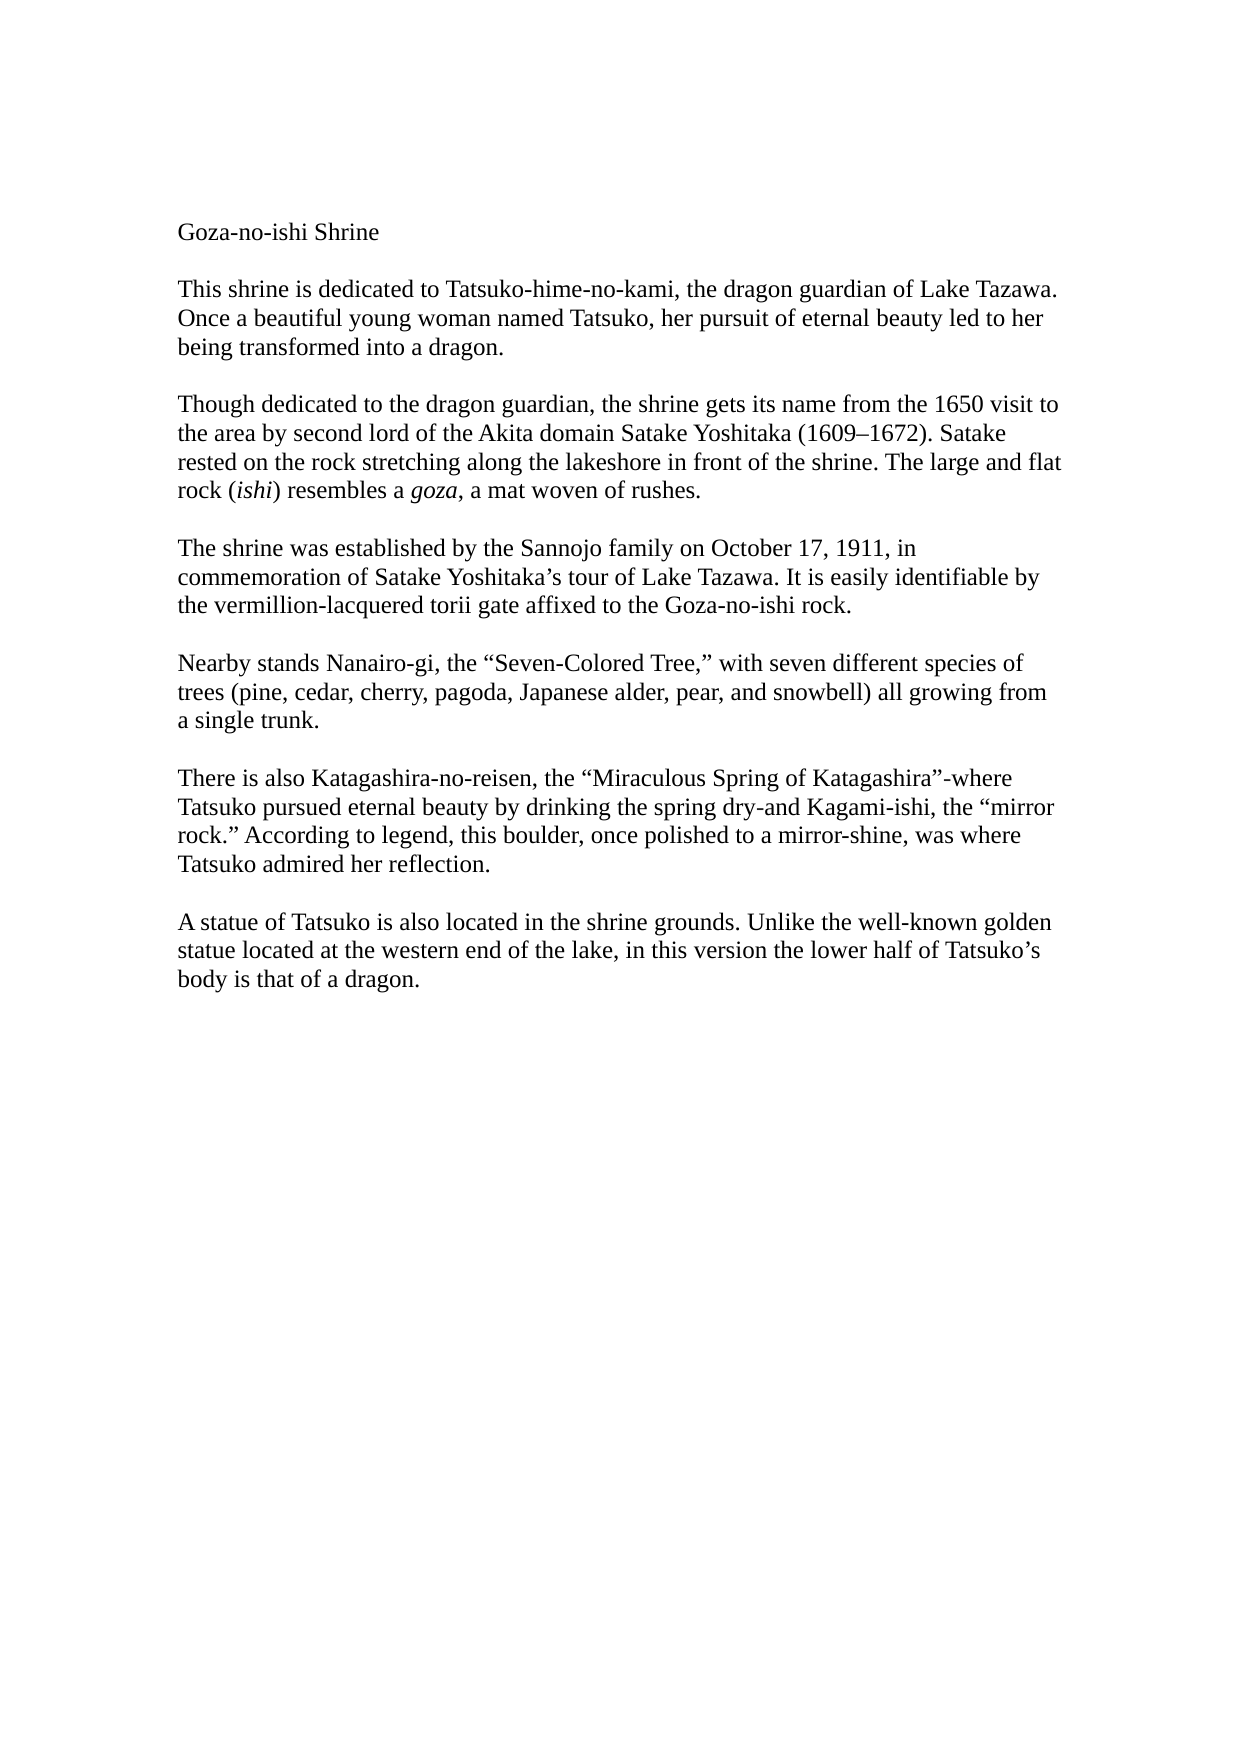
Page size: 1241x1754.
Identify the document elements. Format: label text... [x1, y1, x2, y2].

text A statue of Tatsuko is also located in the shrine grounds. Unlike the well-known golden statue located at the western end of the lake, in this version the lower half of Tatsuko’s body is that of a dragon. [177, 907, 1063, 993]
text There is also Katagashira-no-reisen, the “Miraculous Spring of Katagashira”-where Tatsuko pursued eternal beauty by drinking the spring dry-and Kagami-ishi, the “mirror rock.” According to legend, this boulder, once polished to a mirror-shine, was where Tatsuko admired her reflection. [177, 763, 1063, 878]
text Nearby stands Nanairo-gi, the “Seven-Colored Tree,” with seven different species of trees (pine, cedar, cherry, pagoda, Japanese alder, pear, and snowbell) all growing from a single trunk. [177, 648, 1063, 734]
text This shrine is dedicated to Tatsuko-hime-no-kami, the dragon guardian of Lake Tazawa. Once a beautiful young woman named Tatsuko, her pursuit of eternal beauty led to her being transformed into a dragon. [177, 274, 1063, 361]
text Goza-no-ishi Shrine [177, 217, 1063, 246]
text Though dedicated to the dragon guardian, the shrine gets its name from the 1650 visit to the area by second lord of the Akita domain Satake Yoshitaka (1609–1672). Satake rested on the rock stretching along the lakeshore in front of the shrine. The large and flat rock (ishi) resembles a goza, a mat woven of rushes. [177, 389, 1063, 504]
text The shrine was established by the Sannojo family on October 17, 1911, in commemoration of Satake Yoshitaka’s tour of Lake Tazawa. It is easily identifiable by the vermillion-lacquered torii gate affixed to the Goza-no-ishi rock. [177, 533, 1063, 619]
